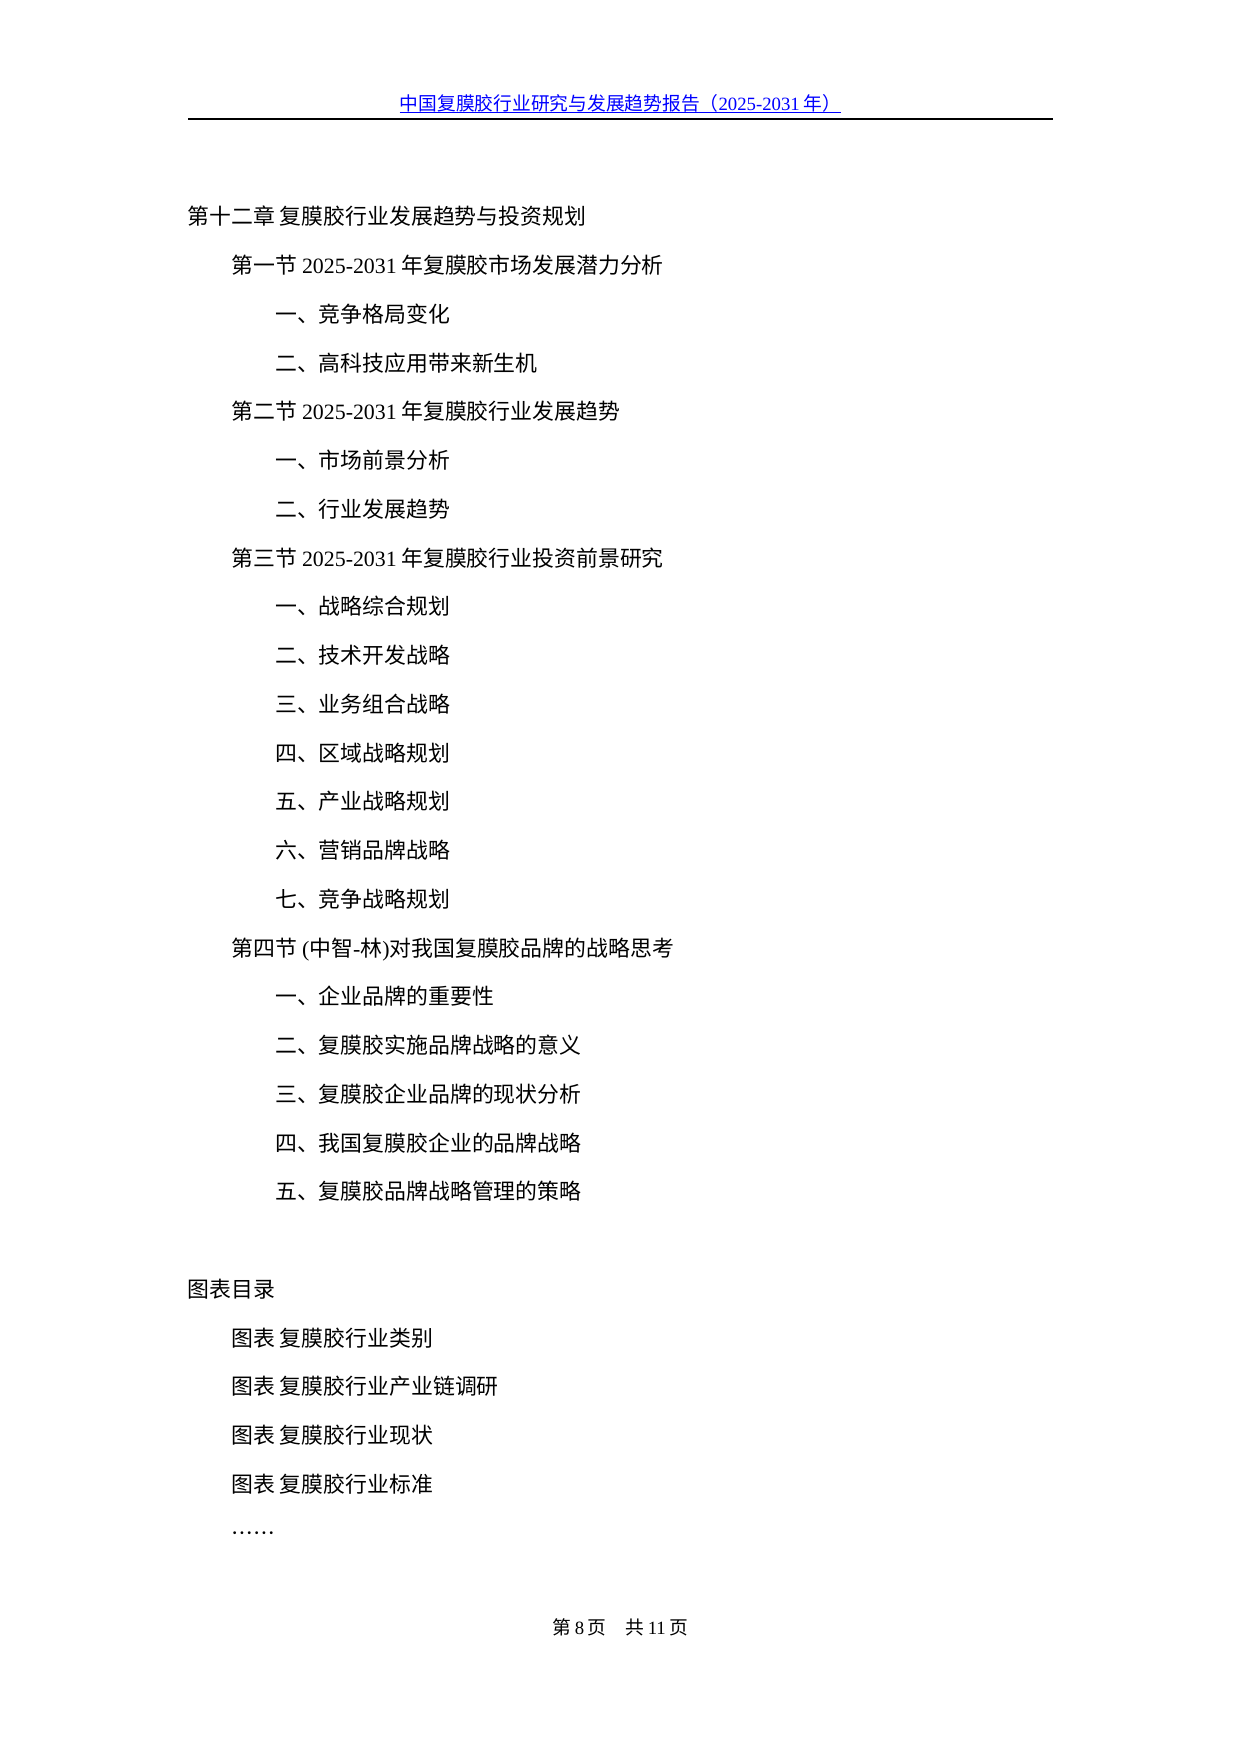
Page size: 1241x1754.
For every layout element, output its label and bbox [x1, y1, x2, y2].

text [187, 150, 1053, 1548]
